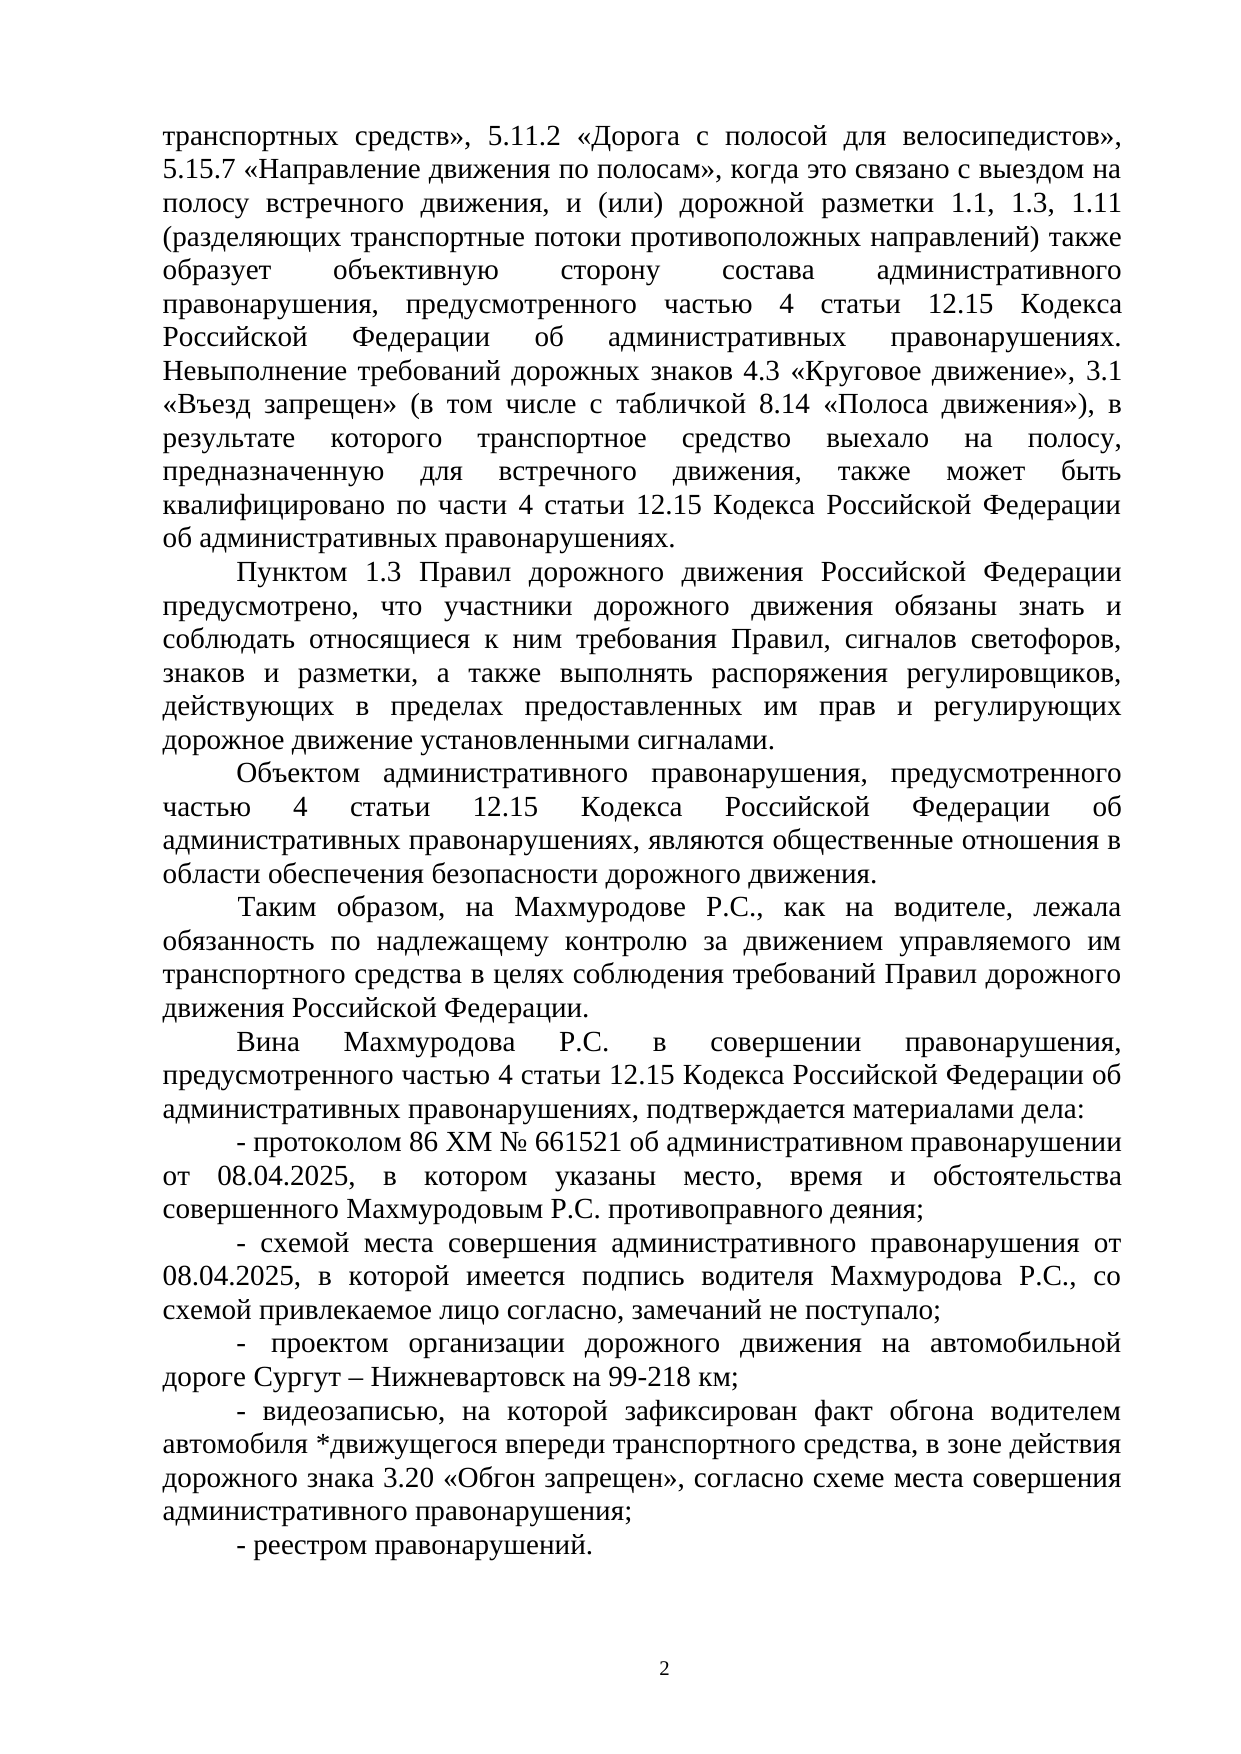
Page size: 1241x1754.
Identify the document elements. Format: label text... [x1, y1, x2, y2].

text Пунктом 1.3 Правил дорожного движения Российской Федерации предусмотрено, что участники дорожного движения обязаны знать и соблюдать относящиеся к ним требования Правил, сигналов светофоров, знаков и разметки, а также выполнять распоряжения регулировщиков, действующих в пределах предоставленных им прав и регулирующих дорожное движение установленными сигналами. [162, 554, 1122, 755]
text Вина Махмуродова Р.С. в совершении правонарушения, предусмотренного частью 4 статьи 12.15 Кодекса Российской Федерации об административных правонарушениях, подтверждается материалами дела: [162, 1024, 1122, 1124]
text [162, 118, 1122, 554]
text Объектом административного правонарушения, предусмотренного частью 4 статьи 12.15 Кодекса Российской Федерации об административных правонарушениях, являются общественные отношения в области обеспечения безопасности дорожного движения. [162, 755, 1122, 889]
text Таким образом, на Махмуродове Р.С., как на водителе, лежала обязанность по надлежащему контролю за движением управляемого им транспортного средства в целях соблюдения требований Правил дорожного движения Российской Федерации. [162, 889, 1122, 1024]
text - реестром правонарушений. [162, 1527, 1122, 1560]
text - проектом организации дорожного движения на автомобильной дороге Сургут – Нижневартовск на 99-218 км; [162, 1326, 1122, 1393]
text - видеозаписью, на которой зафиксирован факт обгона водителем автомобиля *движущегося впереди транспортного средства, в зоне действия дорожного знака 3.20 «Обгон запрещен», согласно схеме места совершения административного правонарушения; [162, 1393, 1122, 1527]
text - схемой места совершения административного правонарушения от 08.04.2025, в которой имеется подпись водителя Махмуродова Р.С., со схемой привлекаемое лицо согласно, замечаний не поступало; [162, 1225, 1122, 1326]
text - протоколом 86 ХМ № 661521 об административном правонарушении от 08.04.2025, в котором указаны место, время и обстоятельства совершенного Махмуродовым Р.С. противоправного деяния; [162, 1124, 1122, 1225]
